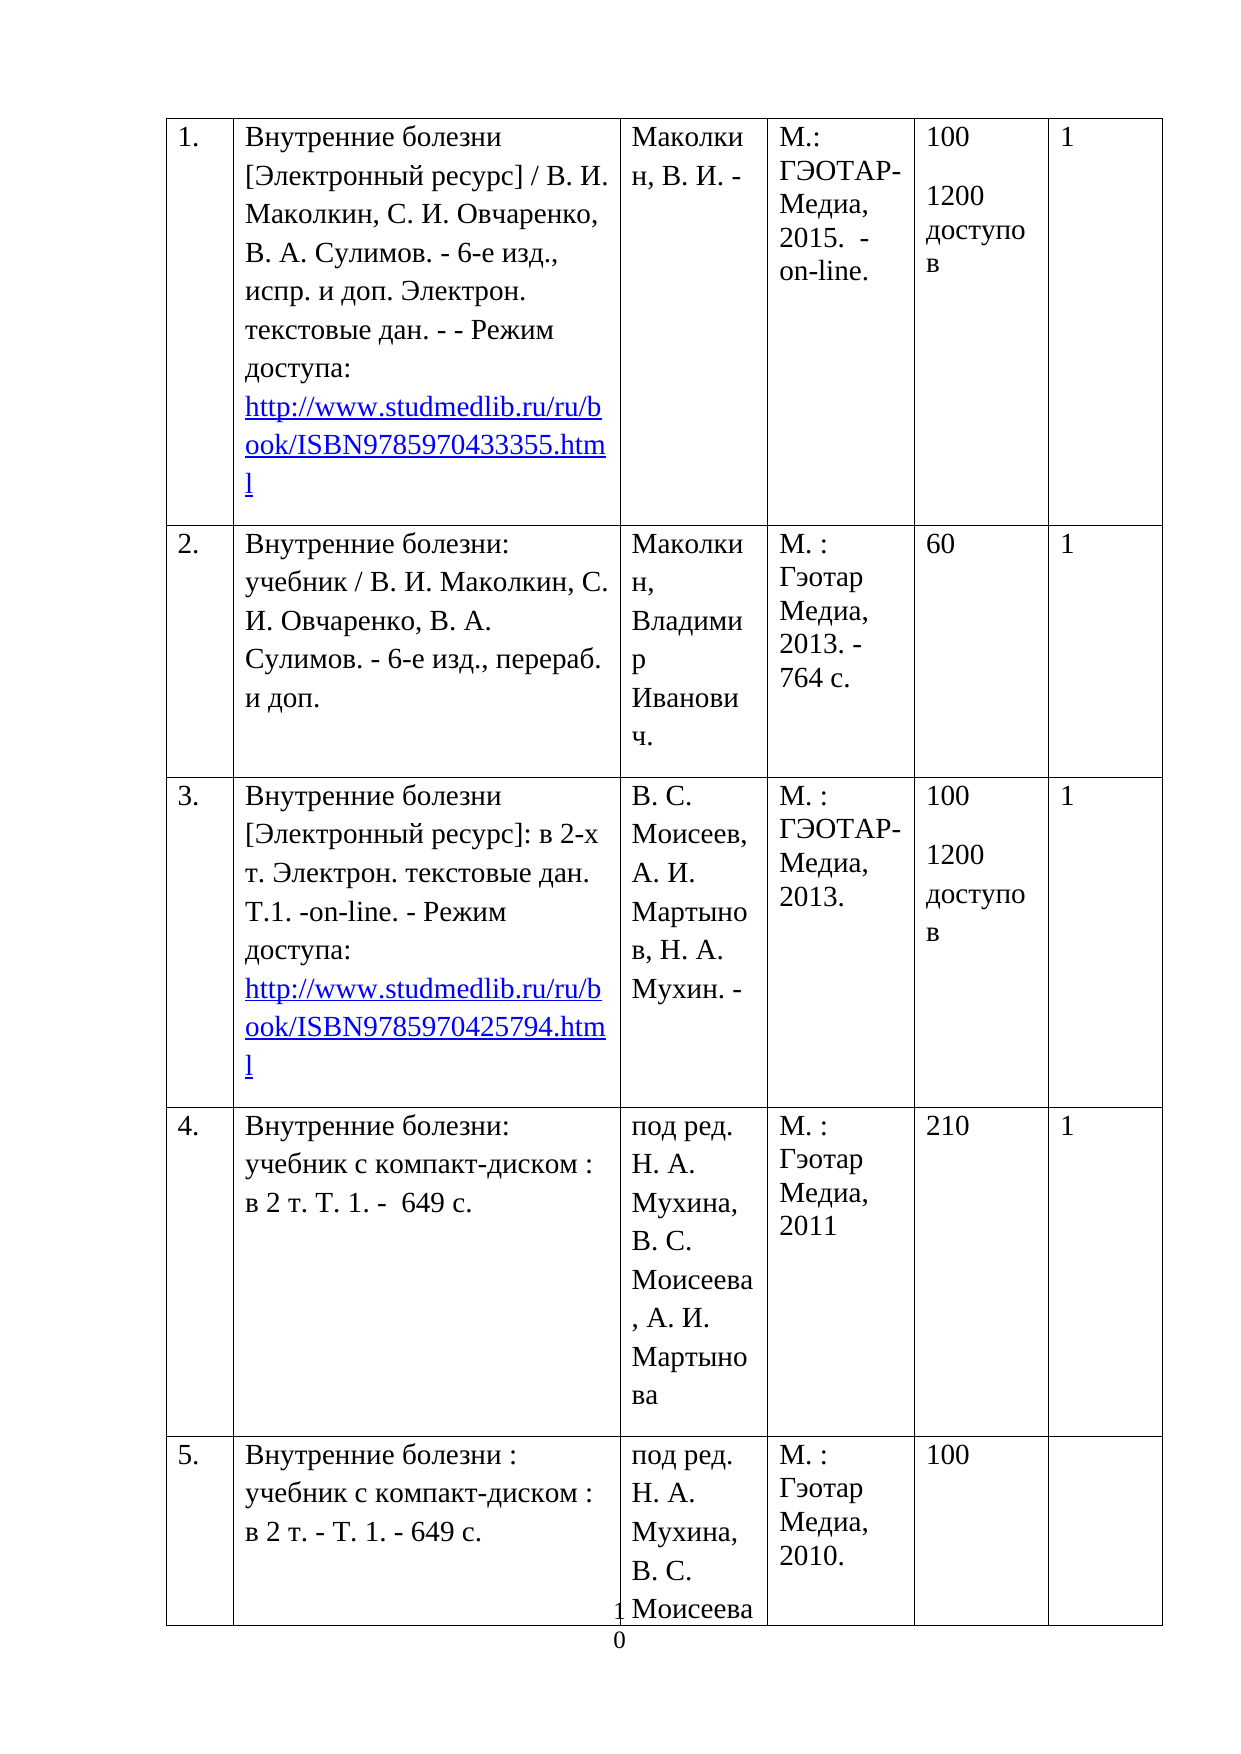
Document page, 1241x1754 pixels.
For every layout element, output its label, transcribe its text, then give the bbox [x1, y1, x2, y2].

table_cell 1 [1049, 1108, 1162, 1436]
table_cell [234, 1437, 620, 1625]
table_cell 4. [167, 1108, 233, 1436]
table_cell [621, 1437, 767, 1625]
table_cell 60 [915, 526, 1048, 777]
table_cell 1 [1049, 778, 1162, 1107]
table_cell 1. [167, 119, 233, 525]
table_cell 5. [167, 1437, 233, 1625]
table_cell 210 [915, 1108, 1048, 1436]
table_cell М. : Гэотар Медиа, 2011 [768, 1108, 914, 1436]
table_cell 100 [915, 1437, 1048, 1625]
table_cell Внутренние болезни [Электронный ресурс]: в 2-х т. Электрон. текстовые дан. Т.1. -on-line. - Режим доступа: http://www.studmedlib.ru/ru/book/ISBN9785970425794.html [234, 778, 620, 1107]
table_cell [768, 1437, 914, 1625]
table_cell [1049, 1437, 1162, 1625]
table_cell 3. [167, 778, 233, 1107]
table_cell под ред. Н. А. Мухина, В. С. Моисеева, А. И. Мартынова [621, 1108, 767, 1436]
table_cell М. : ГЭОТАР-Медиа, 2013. [768, 778, 914, 1107]
table_cell 1 [1049, 526, 1162, 777]
table_cell Маколкин, В. И. - [621, 119, 767, 525]
table_cell 2. [167, 526, 233, 777]
table_cell М. : Гэотар Медиа, 2013. - 764 с. [768, 526, 914, 777]
table_cell 100 1200 доступов [915, 119, 1048, 525]
table_cell 100 1200 доступов [915, 778, 1048, 1107]
table_cell М.: ГЭОТАР-Медиа, 2015. -on-line. [768, 119, 914, 525]
table_cell Внутренние болезни [Электронный ресурс] / В. И. Маколкин, С. И. Овчаренко, В. А. Сулимов. - 6-е изд., испр. и доп. Электрон. текстовые дан. - - Режим доступа: http://www.studmedlib.ru/ru/book/ISBN9785970433355.html [234, 119, 620, 525]
table_cell Внутренние болезни: учебник с компакт-диском : в 2 т. Т. 1. - 649 с. [234, 1108, 620, 1436]
table_cell В. С. Моисеев, А. И. Мартынов, Н. А. Мухин. - [621, 778, 767, 1107]
table_cell Внутренние болезни: учебник / В. И. Маколкин, С. И. Овчаренко, В. А. Сулимов. - 6-е изд., перераб. и доп. [234, 526, 620, 777]
table_cell 1 [1049, 119, 1162, 525]
table_cell Маколкин, Владимир Иванович. [621, 526, 767, 777]
